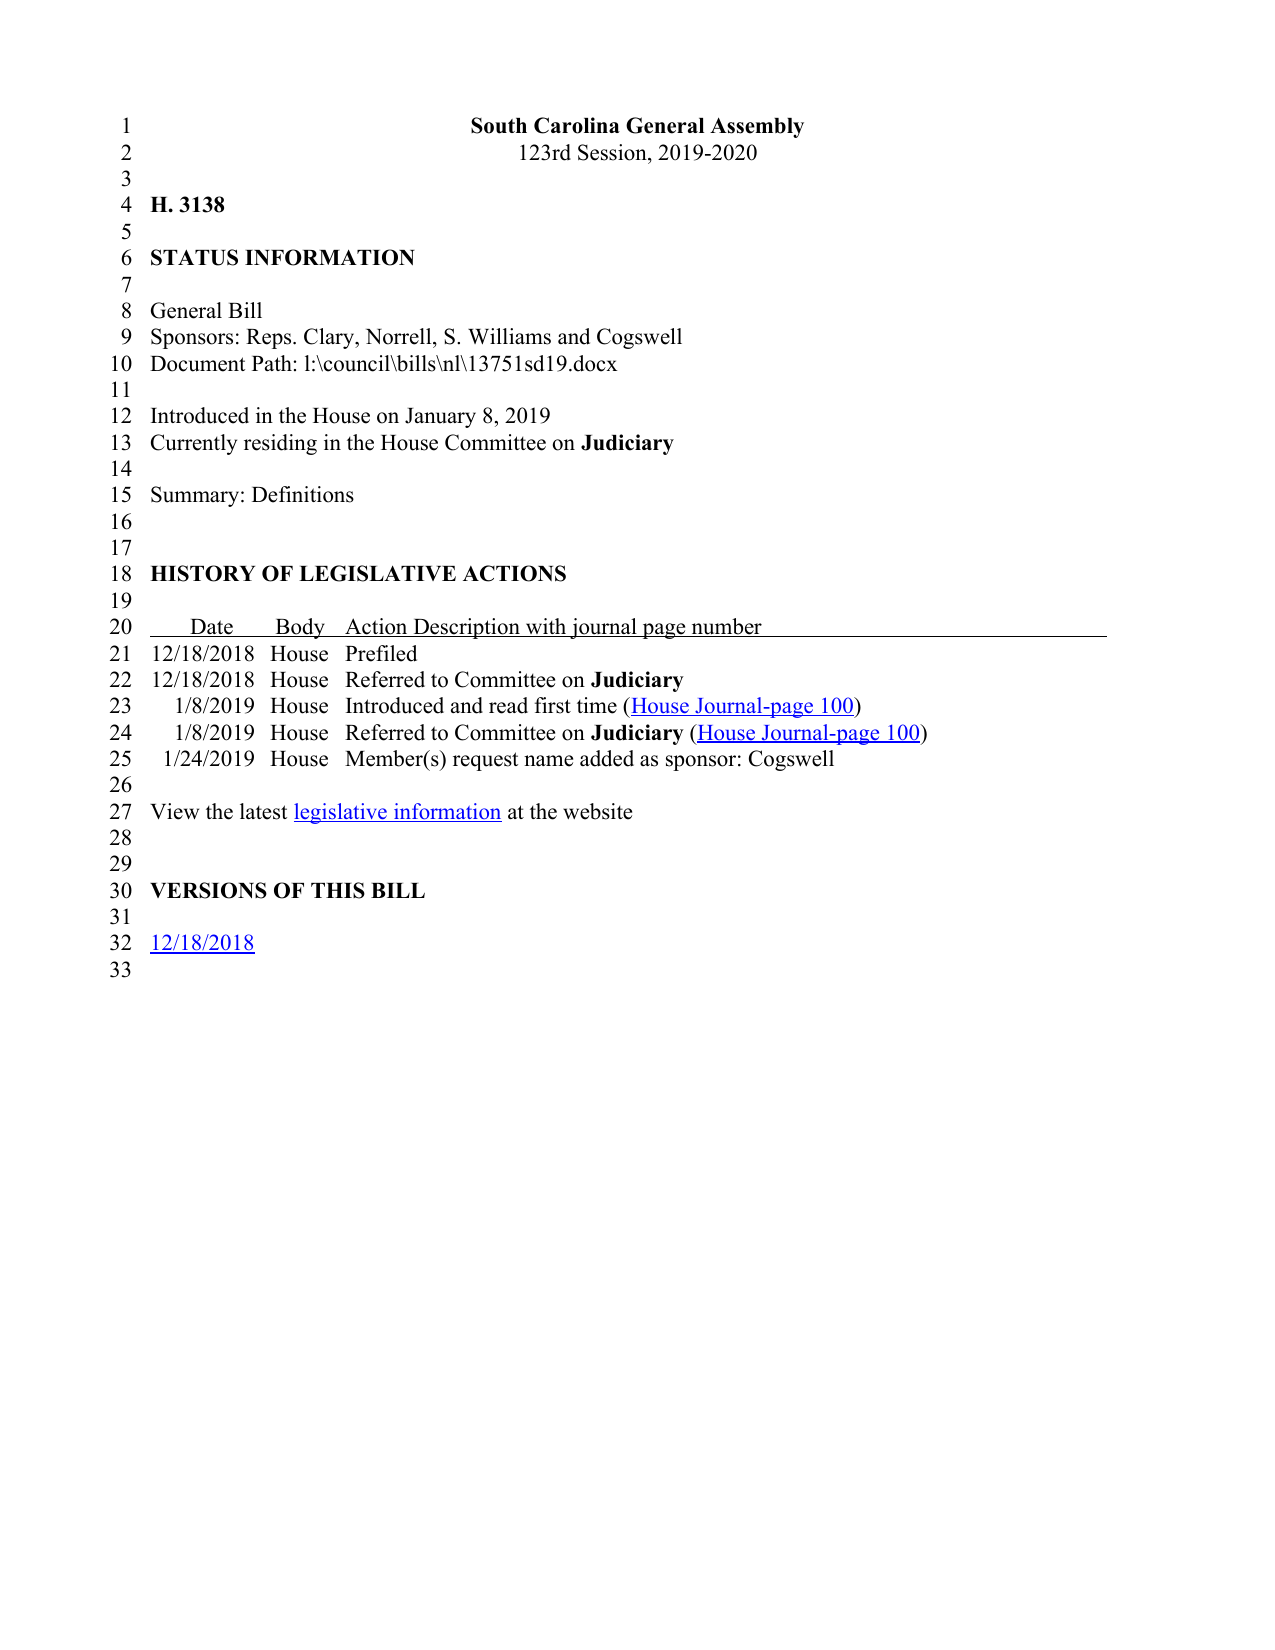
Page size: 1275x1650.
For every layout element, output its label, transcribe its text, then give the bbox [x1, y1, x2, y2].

text 1/8/2019 House Referred to Committee on Judiciary (House Journal-page 100) [150, 719, 1125, 745]
text Introduced in the House on January 8, 2019 [150, 402, 1125, 429]
text Currently residing in the House Committee on Judiciary [150, 429, 1125, 455]
text Sponsors: Reps. Clary, Norrell, S. Williams and Cogswell [150, 323, 1125, 350]
text STATUS INFORMATION [150, 244, 1125, 271]
text View the latest legislative information at the website [150, 798, 1125, 824]
text Date Body Action Description with journal page number [150, 613, 1125, 639]
text 12/18/2018 [150, 929, 1125, 956]
text VERSIONS OF THIS BILL [150, 877, 1125, 903]
text 12/18/2018 House Prefiled [150, 639, 1125, 666]
text 1/24/2019 House Member(s) request name added as sponsor: Cogswell [150, 745, 1125, 771]
text South Carolina General Assembly [150, 112, 1125, 139]
text 123rd Session, 2019-2020 [150, 139, 1125, 165]
text H. 3138 [150, 192, 1125, 218]
text 1/8/2019 House Introduced and read first time (House Journal-page 100) [150, 692, 1125, 719]
text Document Path: l:\council\bills\nl\13751sd19.docx [150, 350, 1125, 376]
text 12/18/2018 House Referred to Committee on Judiciary [150, 666, 1125, 692]
text Summary: Definitions [150, 481, 1125, 508]
text General Bill [150, 297, 1125, 323]
text HISTORY OF LEGISLATIVE ACTIONS [150, 561, 1125, 587]
